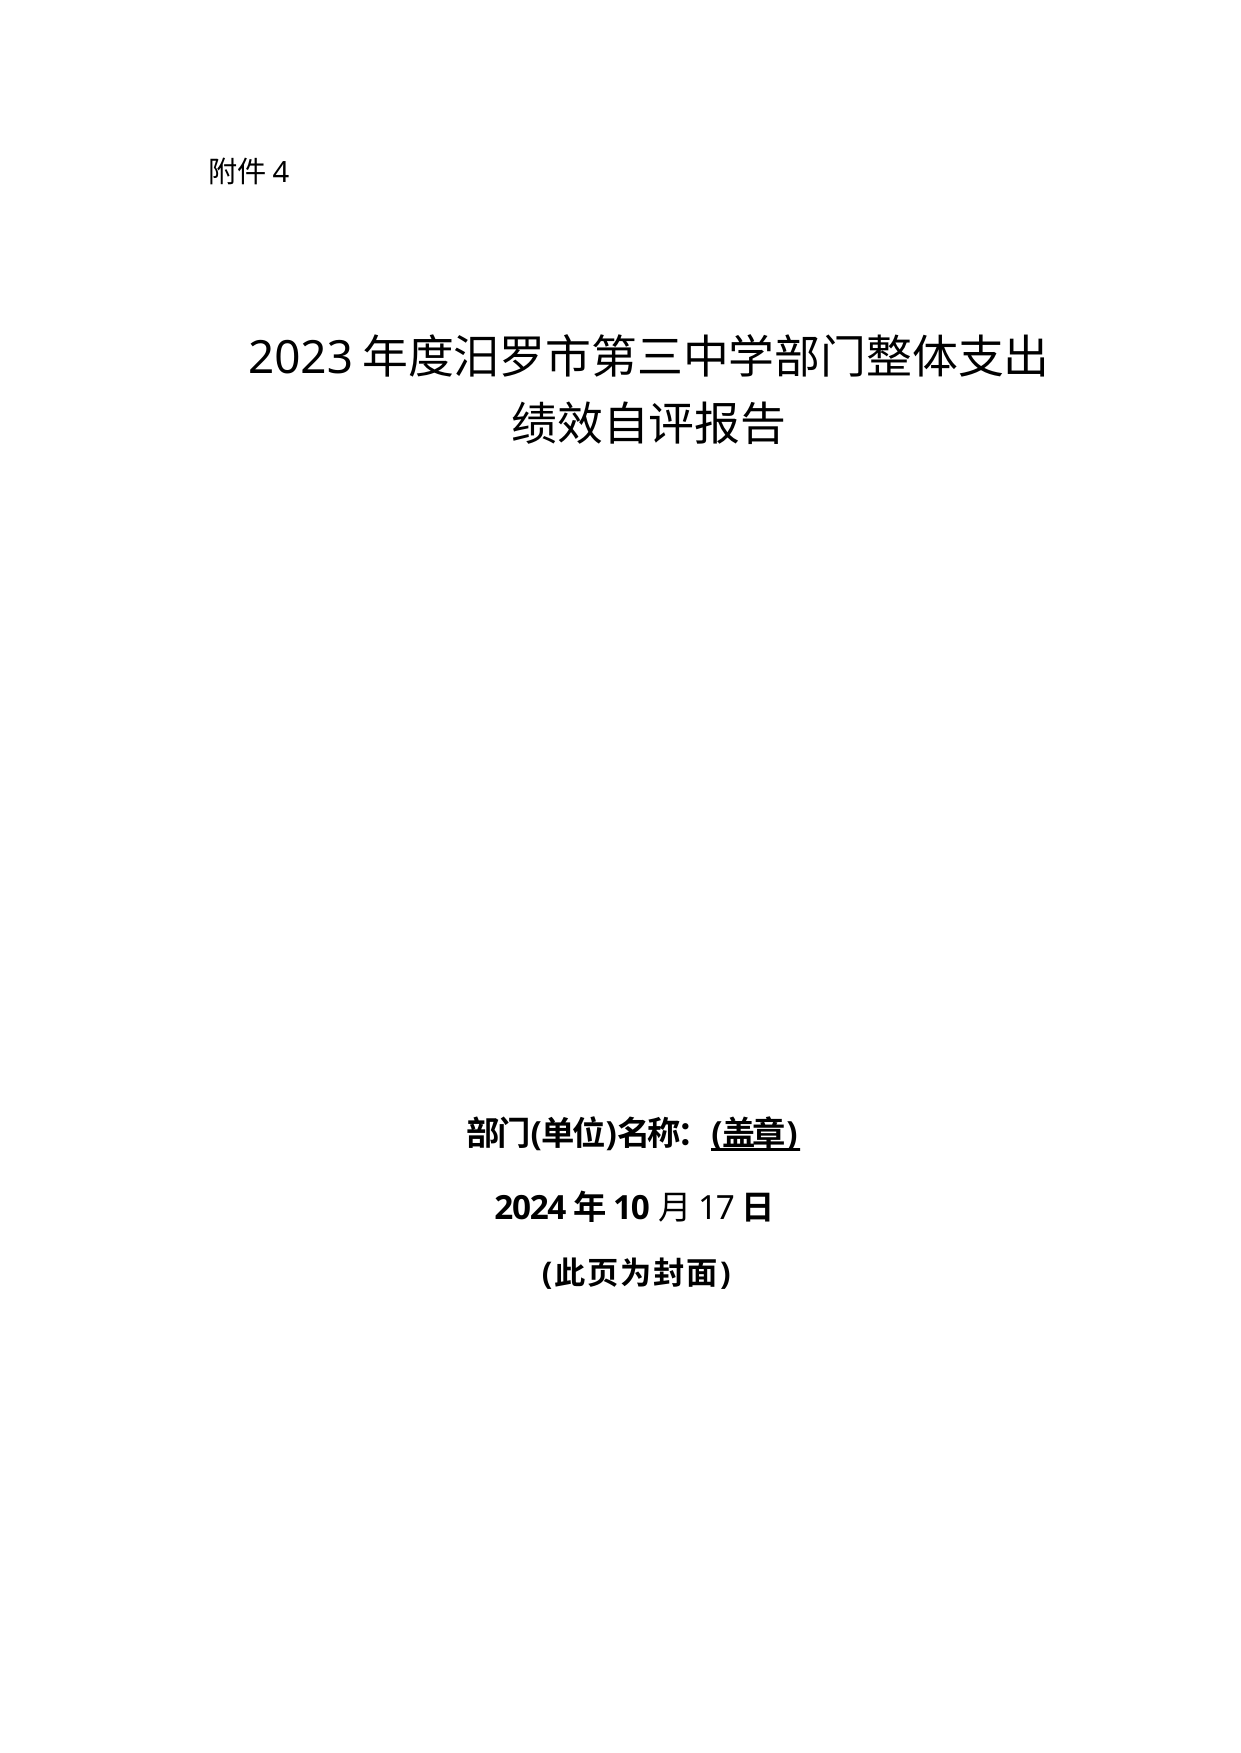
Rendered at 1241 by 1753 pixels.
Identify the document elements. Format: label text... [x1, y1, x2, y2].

text 2024年10 月 17日 [151, 1183, 1054, 1228]
text 部门(单位)名称：(盖章) [151, 1110, 1054, 1155]
text (此页为封面) [151, 1250, 1054, 1292]
text 2023年度汨罗市第三中学部门整体支出 [151, 321, 1054, 387]
text 绩效自评报告 [151, 387, 1054, 453]
text 附件4 [151, 149, 1054, 191]
